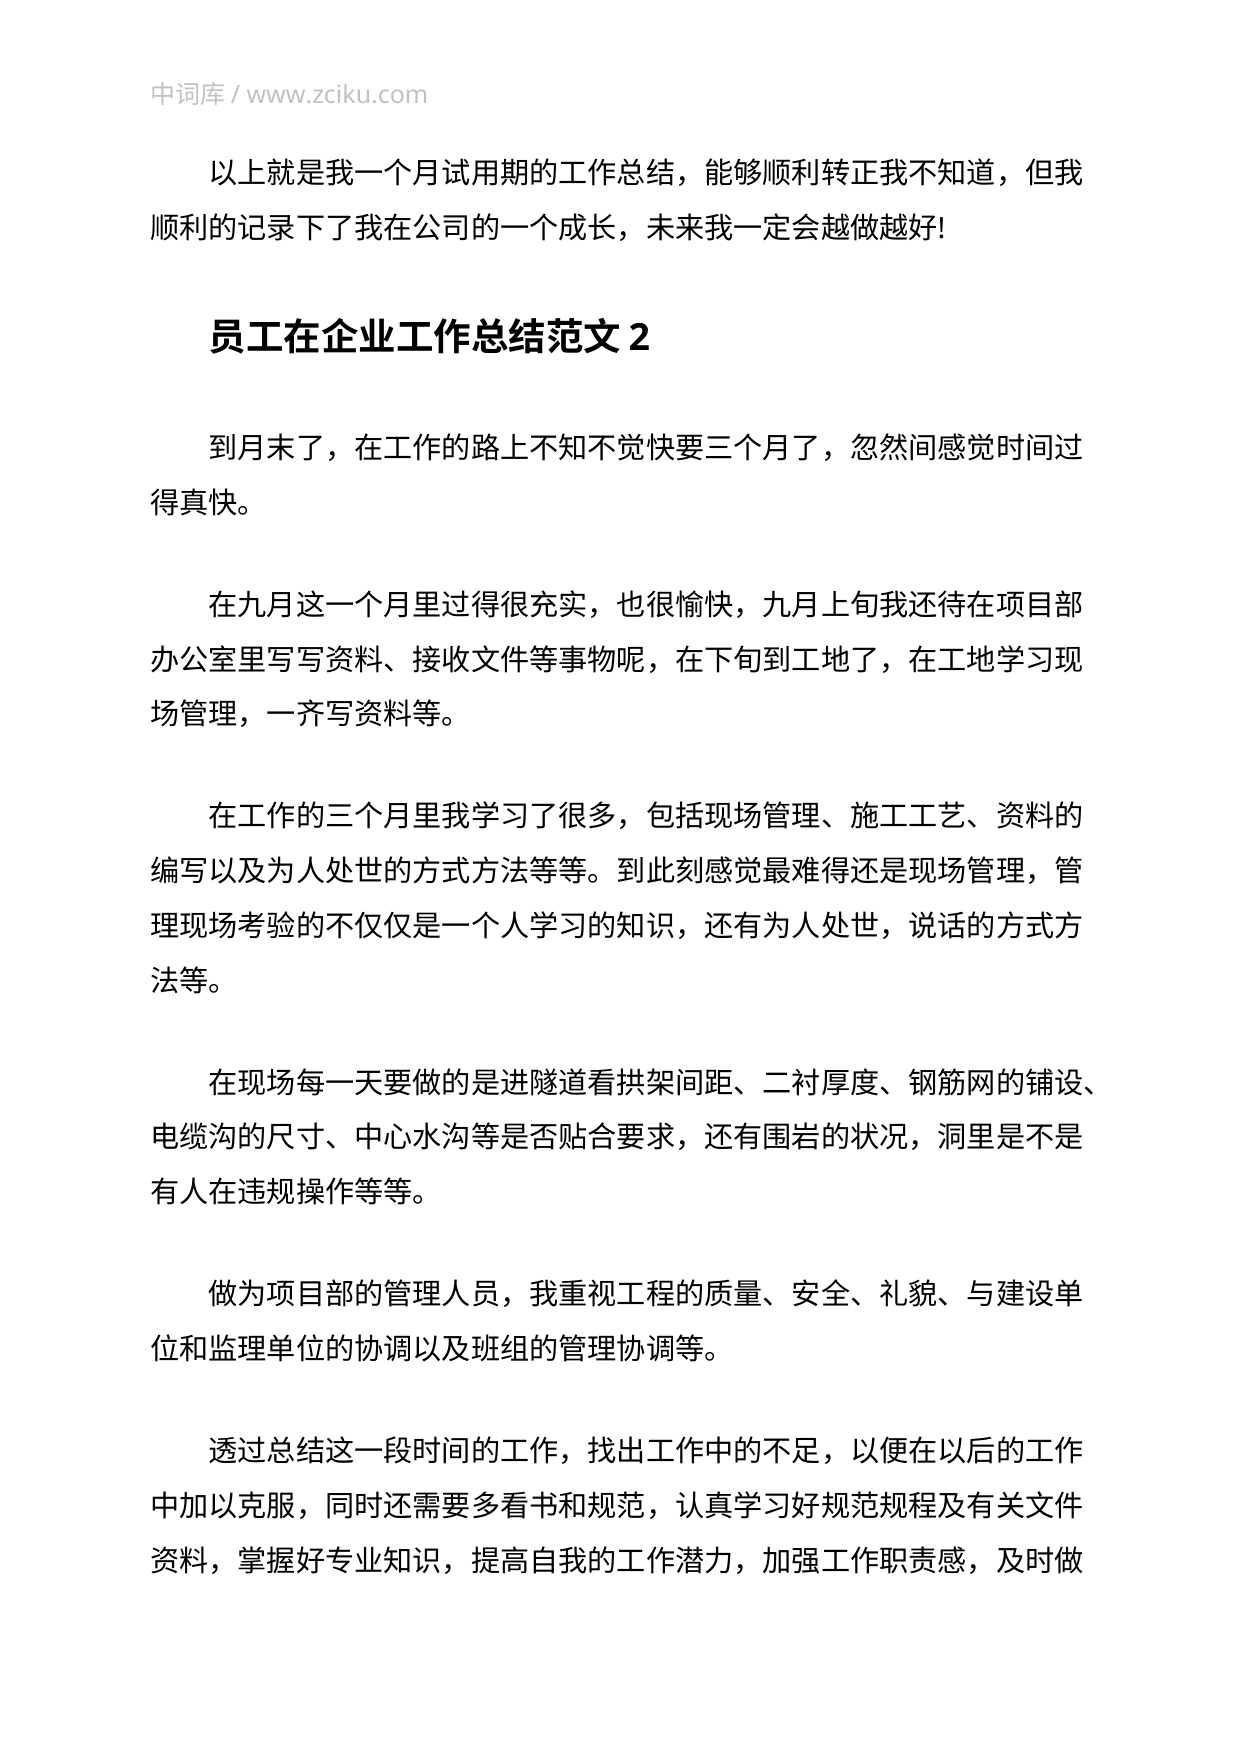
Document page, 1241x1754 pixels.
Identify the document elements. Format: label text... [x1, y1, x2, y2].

text 在九月这一个月里过得很充实，也很愉快，九月上旬我还待在项目部办公室里写写资料、接收文件等事物呢，在下旬到工地了，在工地学习现场管理，一齐写资料等。 [150, 581, 1090, 733]
text 在工作的三个月里我学习了很多，包括现场管理、施工工艺、资料的编写以及为人处世的方式方法等等。到此刻感觉最难得还是现场管理，管理现场考验的不仅仅是一个人学习的知识，还有为人处世，说话的方式方法等。 [150, 793, 1090, 1000]
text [150, 1427, 1090, 1579]
text 到月末了，在工作的路上不知不觉快要三个月了，忽然间感觉时间过得真快。 [150, 424, 1090, 522]
text 以上就是我一个月试用期的工作总结，能够顺利转正我不知道，但我顺利的记录下了我在公司的一个成长，未来我一定会越做越好! [150, 150, 1090, 247]
text 做为项目部的管理人员，我重视工程的质量、安全、礼貌、与建设单位和监理单位的协调以及班组的管理协调等。 [150, 1271, 1090, 1368]
text 在现场每一天要做的是进隧道看拱架间距、二衬厚度、钢筋网的铺设、电缆沟的尺寸、中心水沟等是否贴合要求，还有围岩的状况，洞里是不是有人在违规操作等等。 [150, 1059, 1090, 1211]
text 员工在企业工作总结范文2 [150, 307, 1090, 361]
